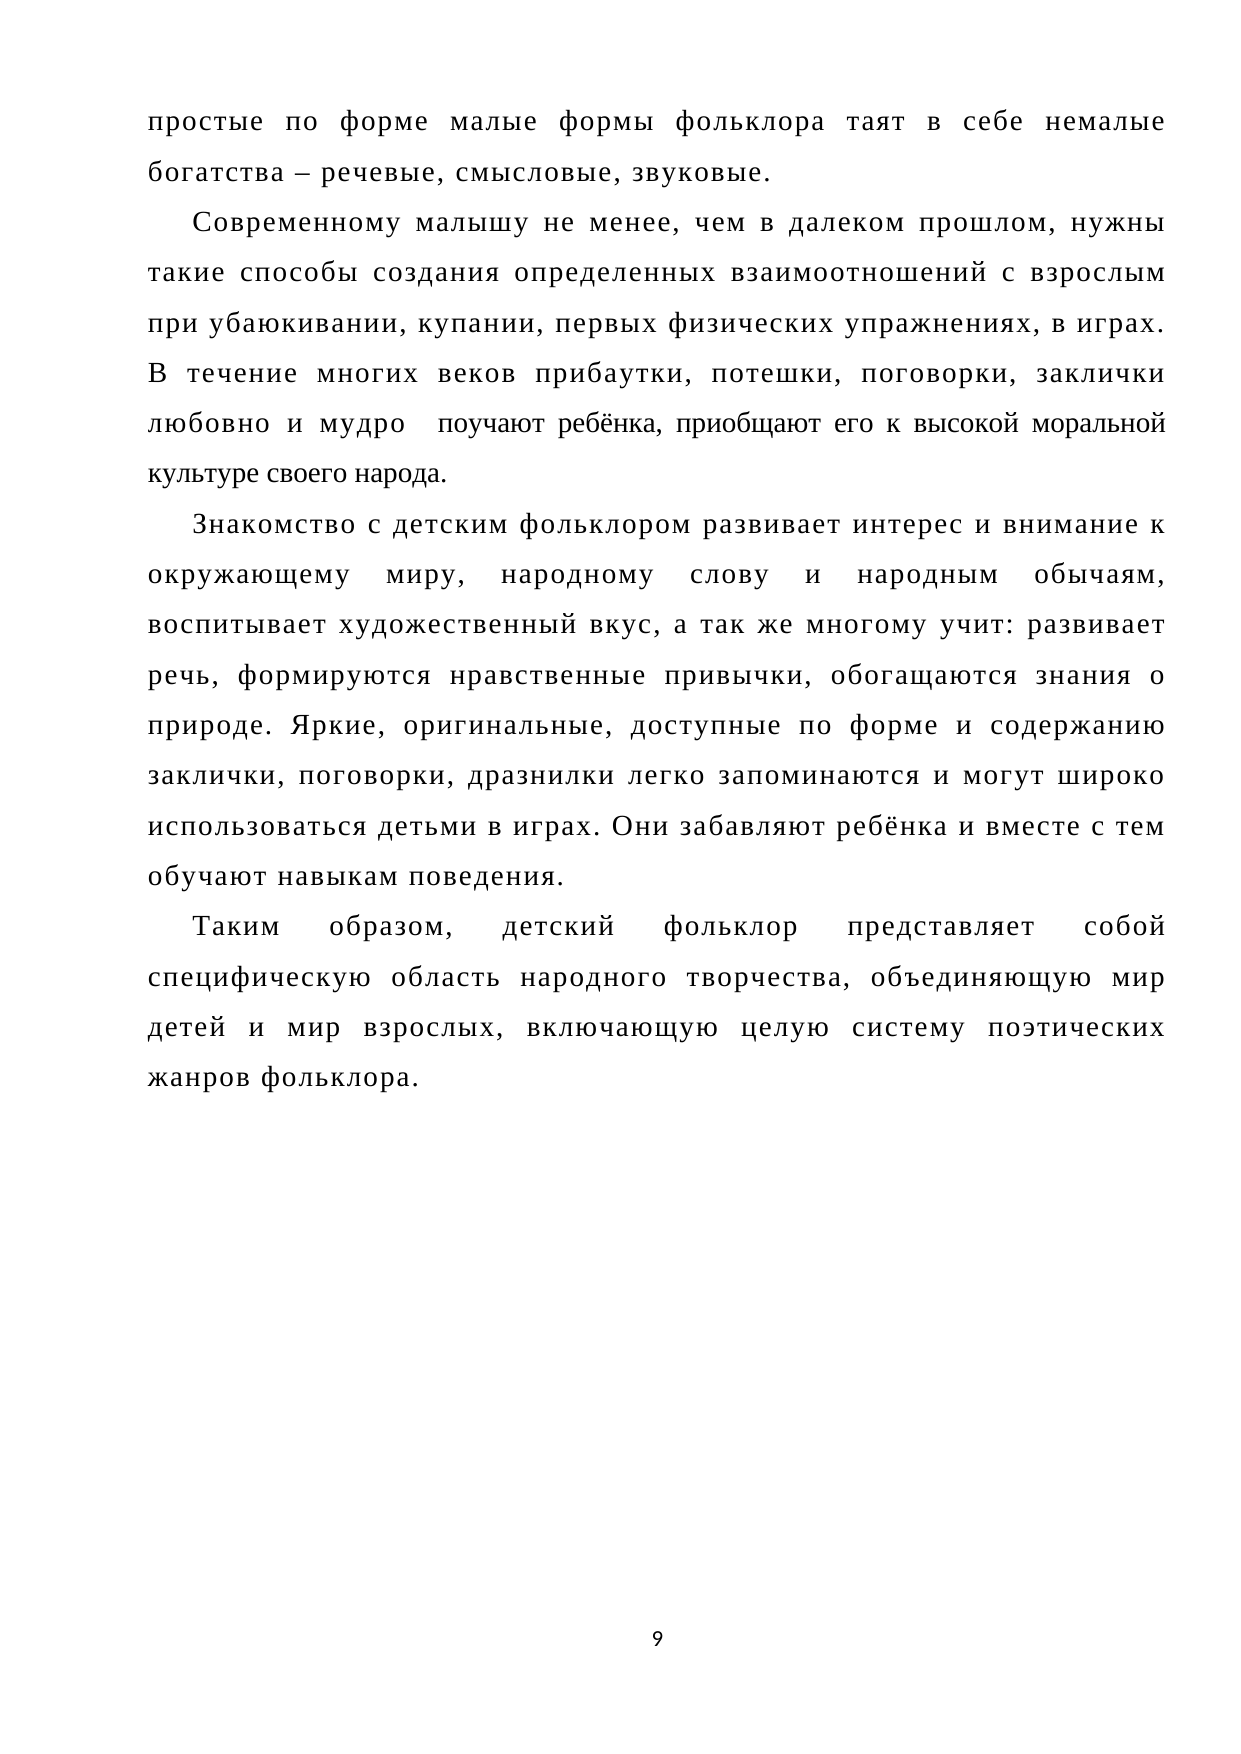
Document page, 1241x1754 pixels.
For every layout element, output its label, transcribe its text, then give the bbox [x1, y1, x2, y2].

text Современному малышу не менее, чем в далеком прошлом, нужны такие способы создания определенных взаимоотношений с взрослым при убаюкивании, купании, первых физических упражнениях, в играх. В течение многих веков прибаутки, потешки, поговорки, заклички любовно и мудро поучают ребёнка, приобщают его к высокой моральной культуре своего народа. [148, 204, 1167, 489]
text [148, 103, 1167, 187]
text Таким образом, детский фольклор представляет собой специфическую область народного творчества, объединяющую мир детей и мир взрослых, включающую целую систему поэтических жанров фольклора. [148, 908, 1167, 1093]
text Знакомство с детским фольклором развивает интерес и внимание к окружающему миру, народному слову и народным обычаям, воспитывает художественный вкус, а так же многому учит: развивает речь, формируются нравственные привычки, обогащаются знания о природе. Яркие, оригинальные, доступные по форме и содержанию заклички, поговорки, дразнилки легко запоминаются и могут широко использоваться детьми в играх. Они забавляют ребёнка и вместе с тем обучают навыкам поведения. [148, 506, 1167, 892]
